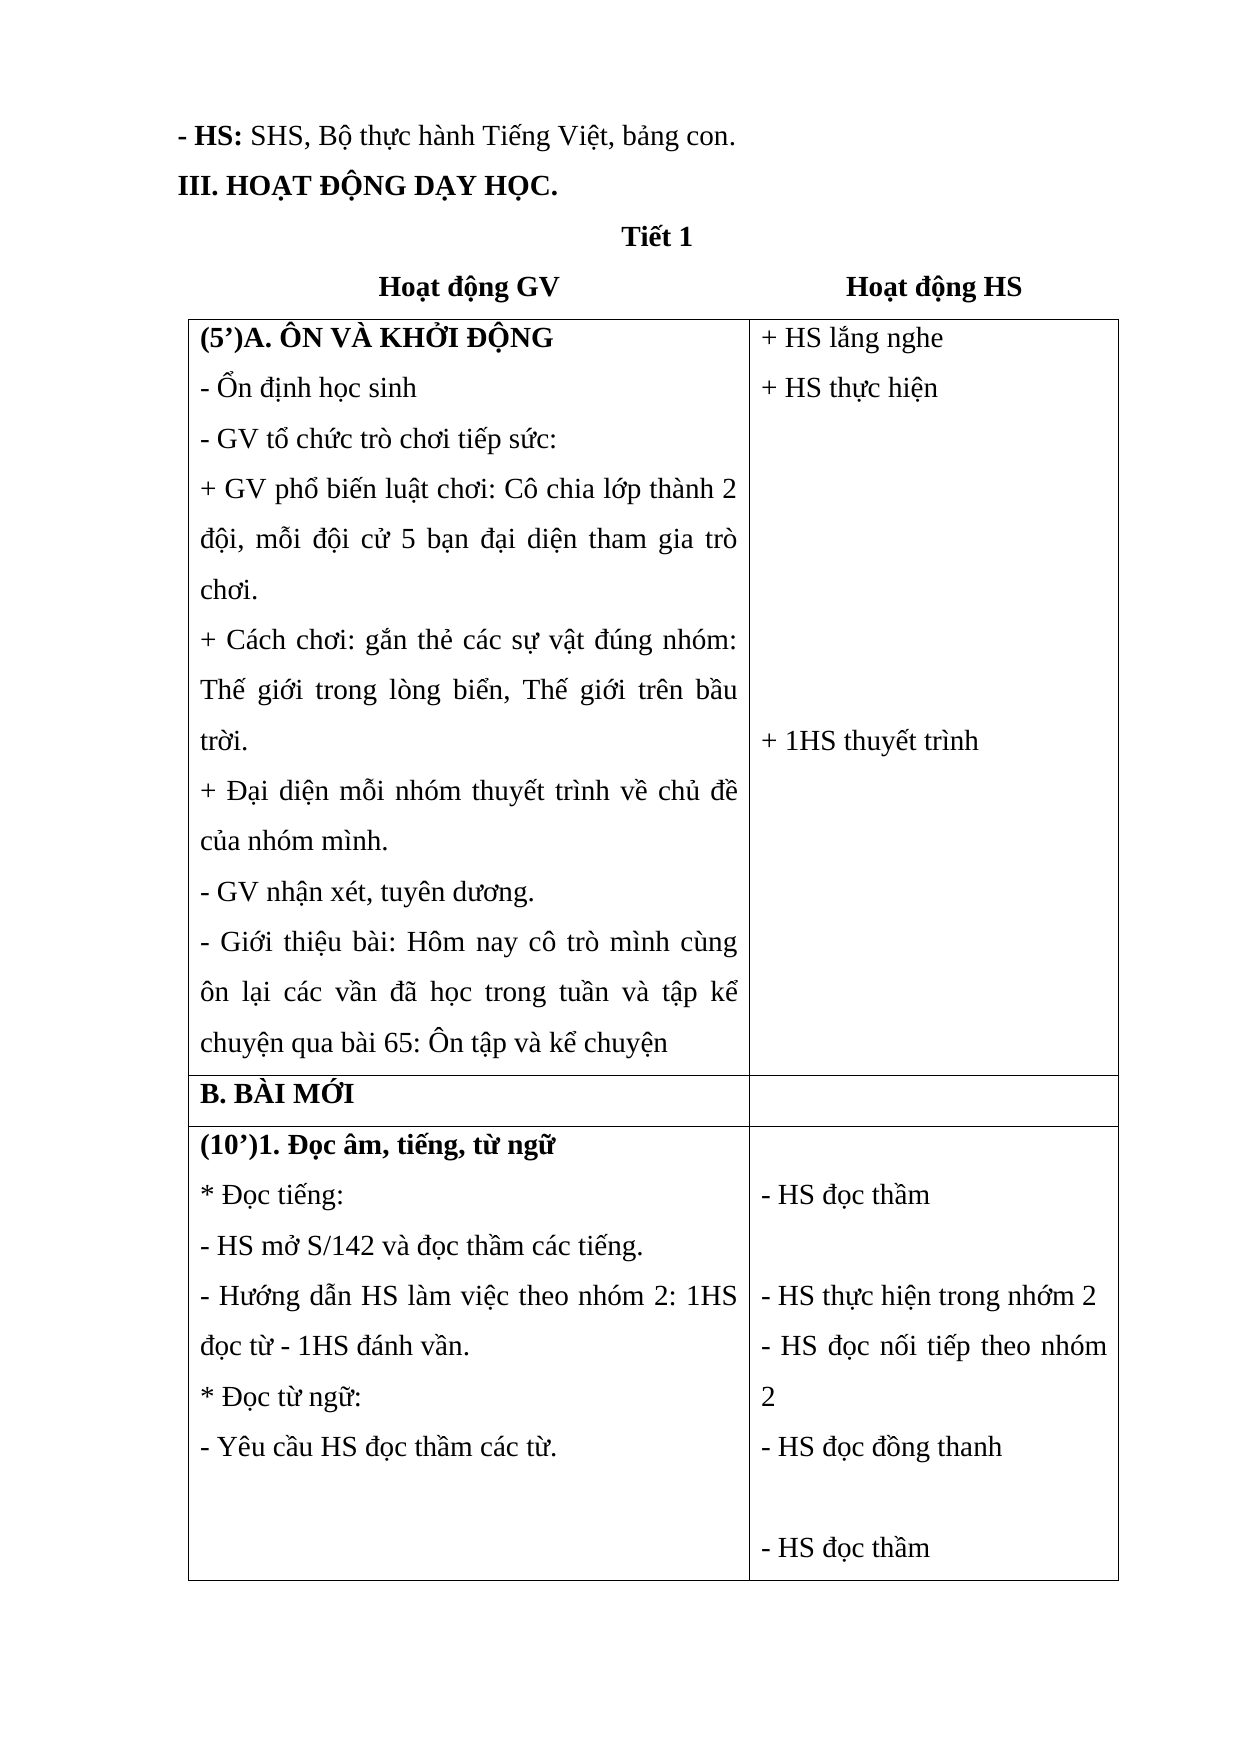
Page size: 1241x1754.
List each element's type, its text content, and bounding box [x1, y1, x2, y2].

text Tiết 1 [177, 219, 1137, 252]
text - HS: SHS, Bộ thực hành Tiếng Việt, bảng con. [177, 118, 1137, 152]
text III. HOẠT ĐỘNG DẠY HỌC. [177, 168, 1137, 202]
table_cell + HS lắng nghe + HS thực hiện + 1HS thuyết trình [750, 320, 1118, 1075]
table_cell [189, 1127, 749, 1580]
table_header Hoạt động GV [189, 269, 749, 319]
table_cell (5’)A. ÔN VÀ KHỞI ĐỘNG - Ổn định học sinh - GV tổ chức trò chơi tiếp sức: + GV phổ biến luật chơi: Cô chia lớp thành 2 đội, mỗi đội cử 5 bạn đại diện tham gia trò chơi. + Cách chơi: gắn thẻ các sự vật đúng nhóm: Thế giới trong lòng biển, Thế giới trên bầu trời. + Đại diện mỗi nhóm thuyết trình về chủ đề của nhóm mình. - GV nhận xét, tuyên dương. - Giới thiệu bài: Hôm nay cô trò mình cùng ôn lại các vần đã học trong tuần và tập kể chuyện qua bài 65: Ôn tập và kể chuyện [189, 320, 749, 1075]
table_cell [750, 1127, 1118, 1580]
table_header Hoạt động HS [750, 269, 1119, 319]
table_cell B. BÀI MỚI [189, 1076, 749, 1126]
table_cell [750, 1076, 1118, 1126]
